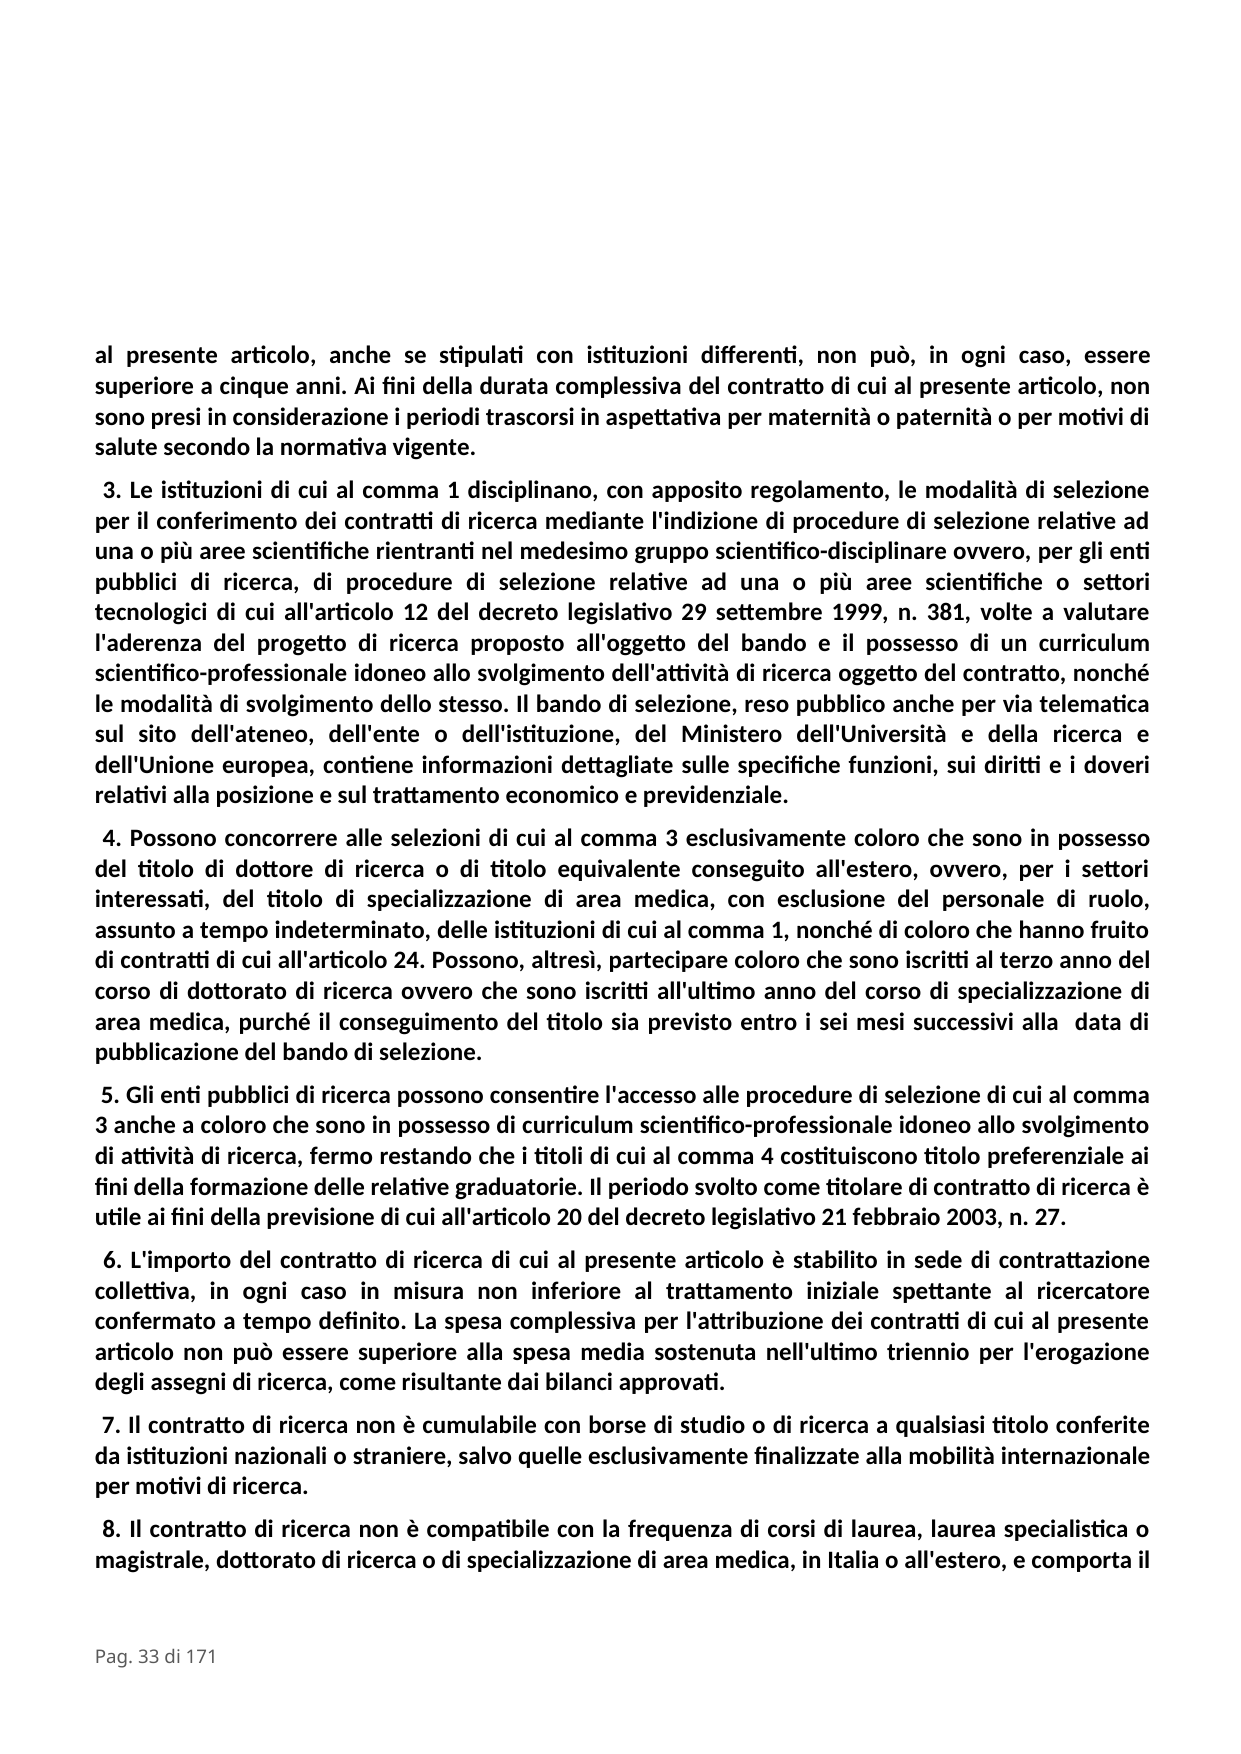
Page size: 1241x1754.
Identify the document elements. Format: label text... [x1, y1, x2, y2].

text 7. Il contratto di ricerca non è cumulabile con borse di studio o di ricerca a qualsiasi titolo conferite da istituzioni nazionali o straniere, salvo quelle esclusivamente finalizzate alla mobilità internazionale per motivi di ricerca. [94, 1409, 1152, 1501]
text 4. Possono concorrere alle selezioni di cui al comma 3 esclusivamente coloro che sono in possesso del titolo di dottore di ricerca o di titolo equivalente conseguito all'estero, ovvero, per i settori interessati, del titolo di specializzazione di area medica, con esclusione del personale di ruolo, assunto a tempo indeterminato, delle istituzioni di cui al comma 1, nonché di coloro che hanno fruito di contratti di cui all'articolo 24. Possono, altresì, partecipare coloro che sono iscritti al terzo anno del corso di dottorato di ricerca ovvero che sono iscritti all'ultimo anno del corso di specializzazione di area medica, purché il conseguimento del titolo sia previsto entro i sei mesi successivi alla data di pubblicazione del bando di selezione. [94, 822, 1152, 1067]
text 3. Le istituzioni di cui al comma 1 disciplinano, con apposito regolamento, le modalità di selezione per il conferimento dei contratti di ricerca mediante l'indizione di procedure di selezione relative ad una o più aree scientifiche rientranti nel medesimo gruppo scientifico-disciplinare ovvero, per gli enti pubblici di ricerca, di procedure di selezione relative ad una o più aree scientifiche o settori tecnologici di cui all'articolo 12 del decreto legislativo 29 settembre 1999, n. 381, volte a valutare l'aderenza del progetto di ricerca proposto all'oggetto del bando e il possesso di un curriculum scientifico-professionale idoneo allo svolgimento dell'attività di ricerca oggetto del contratto, nonché le modalità di svolgimento dello stesso. Il bando di selezione, reso pubblico anche per via telematica sul sito dell'ateneo, dell'ente o dell'istituzione, del Ministero dell'Università e della ricerca e dell'Unione europea, contiene informazioni dettagliate sulle specifiche funzioni, sui diritti e i doveri relativi alla posizione e sul trattamento economico e previdenziale. [94, 474, 1152, 810]
text 5. Gli enti pubblici di ricerca possono consentire l'accesso alle procedure di selezione di cui al comma 3 anche a coloro che sono in possesso di curriculum scientifico-professionale idoneo allo svolgimento di attività di ricerca, fermo restando che i titoli di cui al comma 4 costituiscono titolo preferenziale ai fini della formazione delle relative graduatorie. Il periodo svolto come titolare di contratto di ricerca è utile ai fini della previsione di cui all'articolo 20 del decreto legislativo 21 febbraio 2003, n. 27. [94, 1079, 1152, 1232]
text 6. L'importo del contratto di ricerca di cui al presente articolo è stabilito in sede di contrattazione collettiva, in ogni caso in misura non inferiore al trattamento iniziale spettante al ricercatore confermato a tempo definito. La spesa complessiva per l'attribuzione dei contratti di cui al presente articolo non può essere superiore alla spesa media sostenuta nell'ultimo triennio per l'erogazione degli assegni di ricerca, come risultante dai bilanci approvati. [94, 1244, 1152, 1397]
